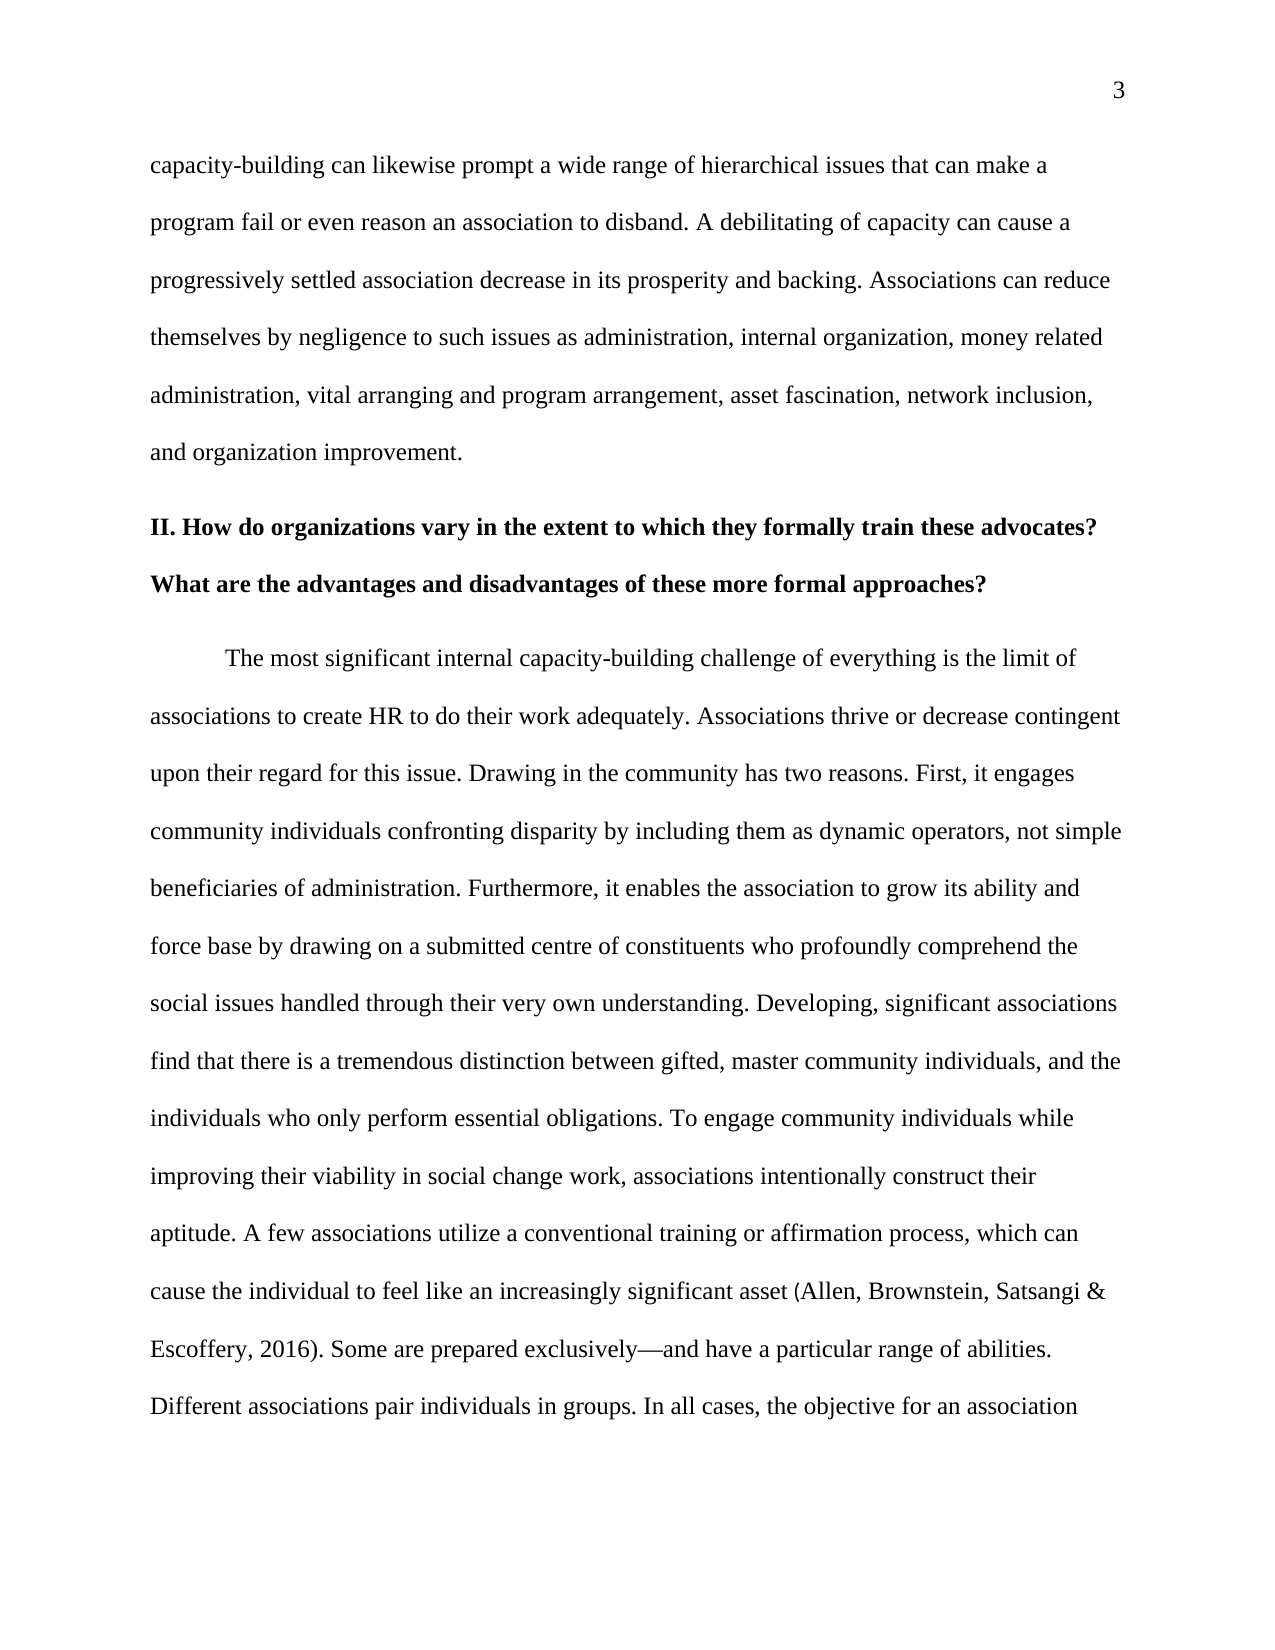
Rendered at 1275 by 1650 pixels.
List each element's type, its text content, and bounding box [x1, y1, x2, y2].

text II. How do organizations vary in the extent to which they formally train these advocates? What are the advantages and disadvantages of these more formal approaches? [150, 512, 1125, 598]
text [150, 643, 1125, 1420]
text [150, 150, 1125, 466]
